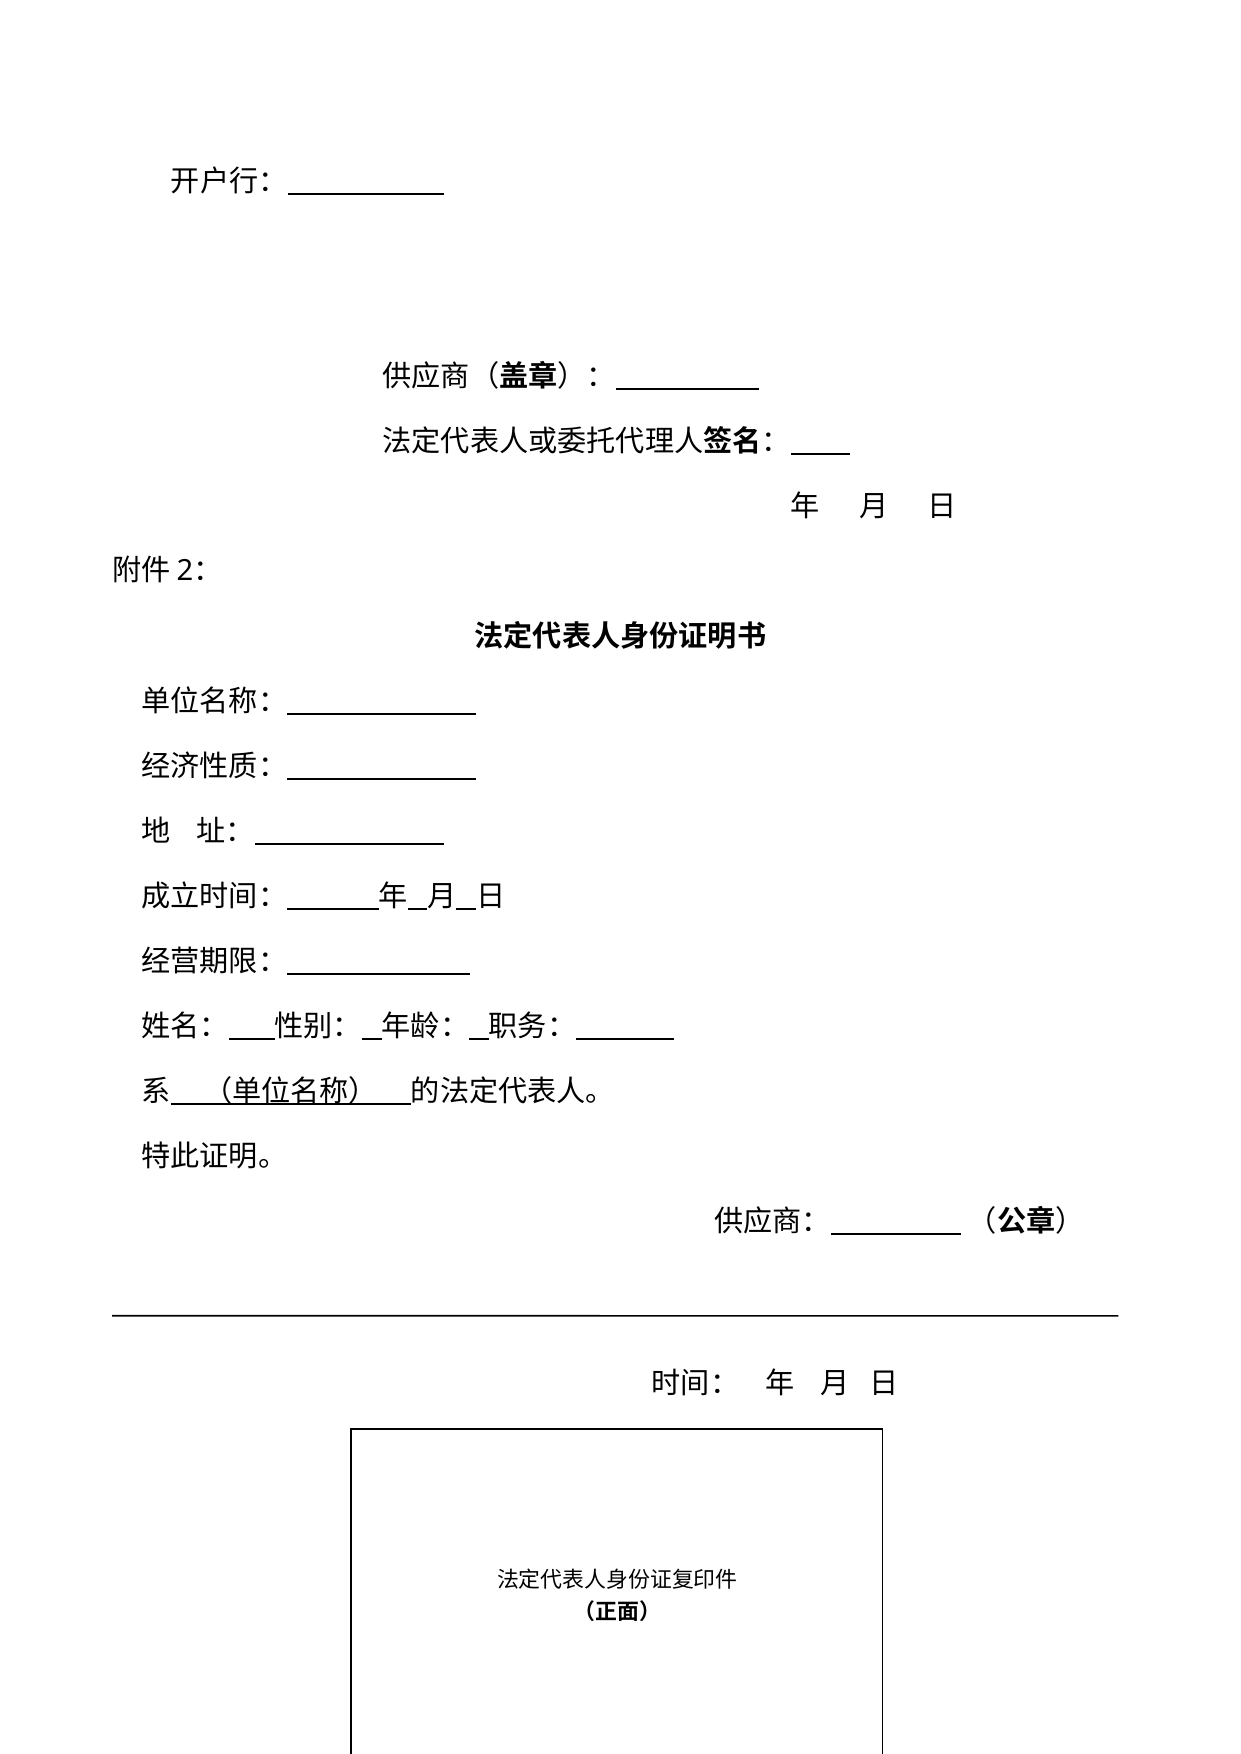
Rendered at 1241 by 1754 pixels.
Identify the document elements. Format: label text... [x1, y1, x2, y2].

text 法定代表人身份证明书 [112, 601, 1128, 666]
text 供应商（盖章）： [112, 341, 1128, 406]
text 特此证明。 [112, 1121, 1128, 1186]
text 单位名称： [112, 666, 1128, 731]
text 开户行： [112, 146, 1128, 211]
text 供应商： （公章） [112, 1186, 1084, 1251]
text 姓名： 性别： 年龄： 职务： [112, 991, 1128, 1056]
text 经营期限： [112, 926, 1128, 991]
text 附件2： [112, 536, 1128, 601]
text 时间： 年 月 日 [112, 1251, 1128, 1413]
text 经济性质： [112, 731, 1128, 796]
text 成立时间： 年 月 日 [112, 861, 1128, 926]
text 法定代表人或委托代理人签名： [112, 406, 1128, 471]
text 地 址： [112, 796, 1128, 861]
text 年 月 日 [112, 471, 1128, 536]
text 系 （单位名称） 的法定代表人。 [112, 1056, 1128, 1121]
